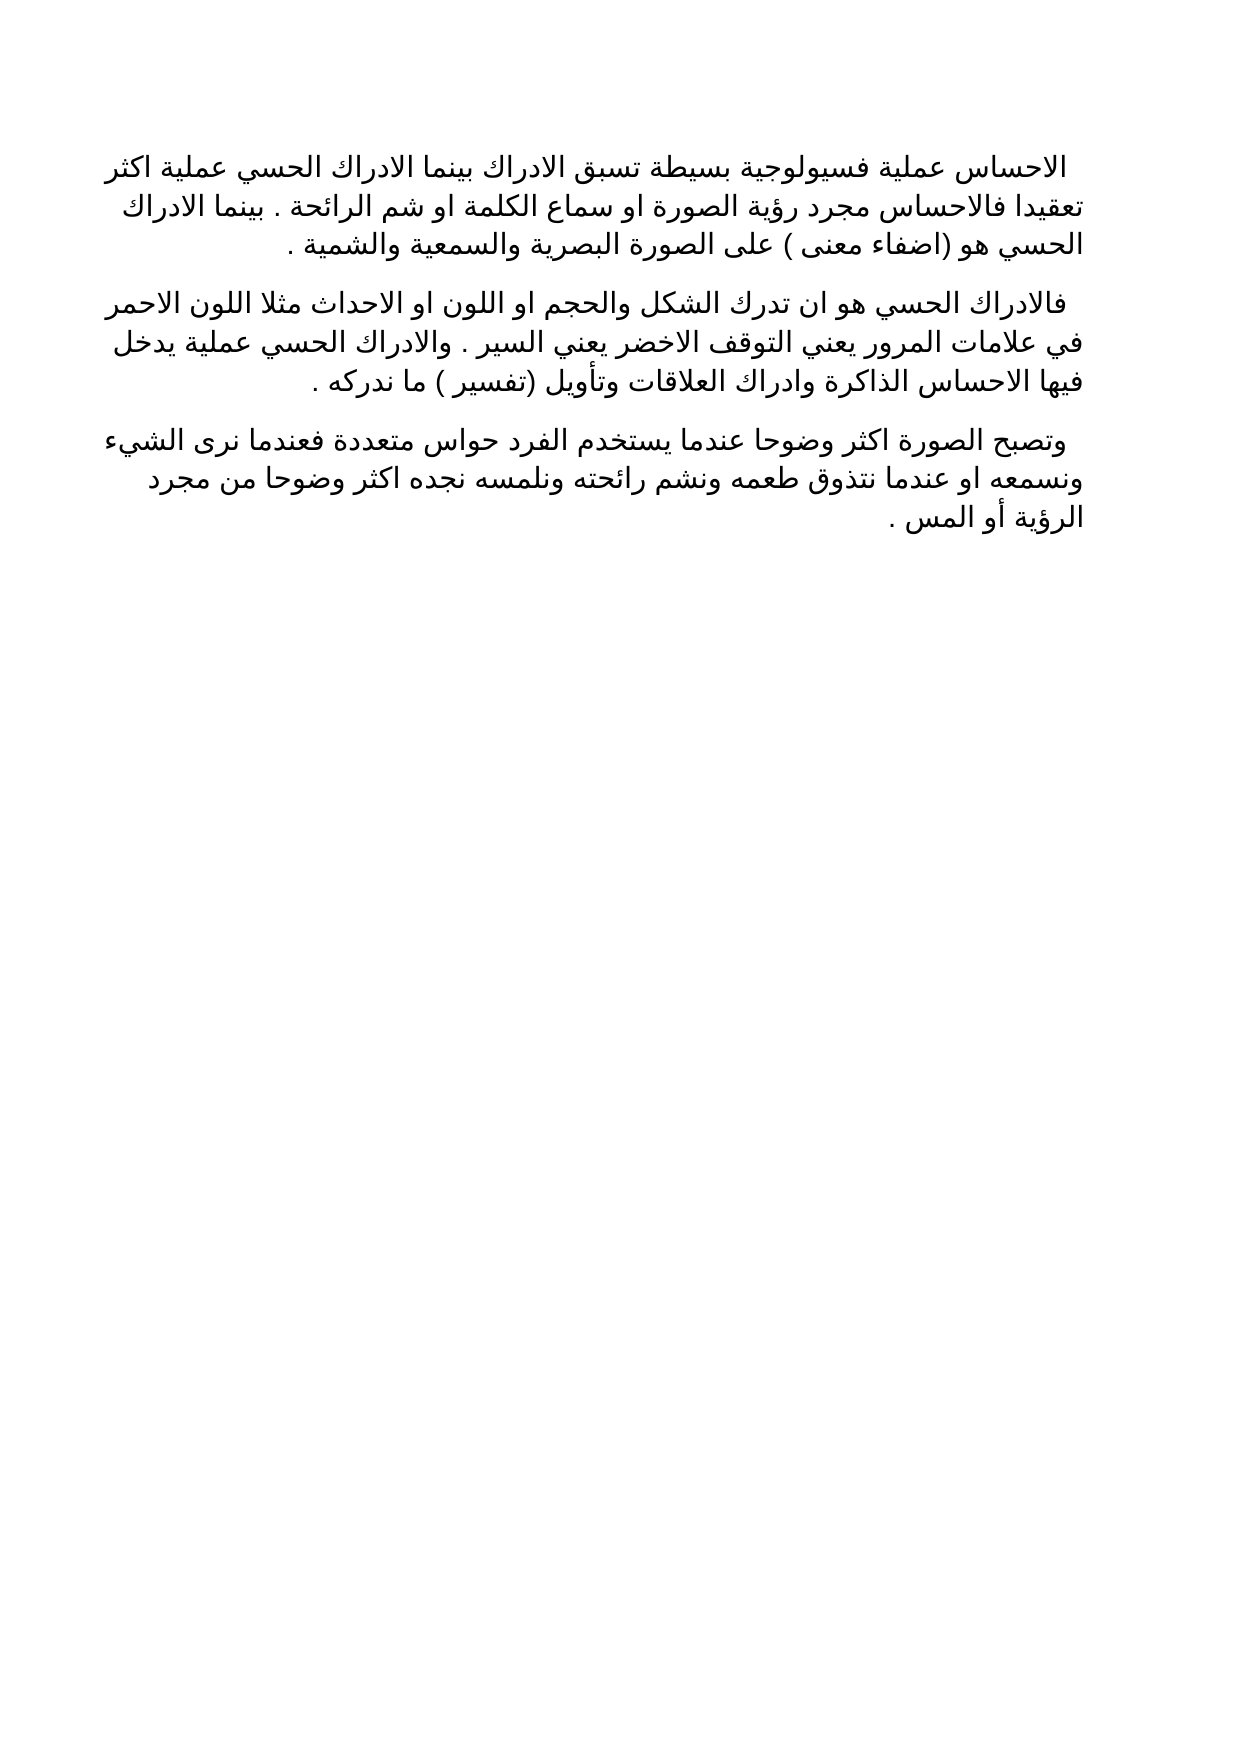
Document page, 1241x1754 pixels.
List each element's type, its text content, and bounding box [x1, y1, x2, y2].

text فالادراك الحسي هو ان تدرك الشكل والحجم او اللون او الاحداث مثلا اللون الاحمر في علامات المرور يعني التوقف الاخضر يعني السير . والادراك الحسي عملية يدخل فيها الاحساس الذاكرة وادراك العلاقات وتأويل (تفسير ) ما ندركه . [103, 286, 1085, 397]
text الاحساس عملية فسيولوجية بسيطة تسبق الادراك بينما الادراك الحسي عملية اكثر تعقيدا فالاحساس مجرد رؤية الصورة او سماع الكلمة او شم الرائحة . بينما الادراك الحسي هو (اضفاء معنى ) على الصورة البصرية والسمعية والشمية . [103, 150, 1085, 261]
text وتصبح الصورة اكثر وضوحا عندما يستخدم الفرد حواس متعددة فعندما نرى الشيء ونسمعه او عندما نتذوق طعمه ونشم رائحته ونلمسه نجده اكثر وضوحا من مجرد الرؤية أو المس . [103, 423, 1085, 533]
